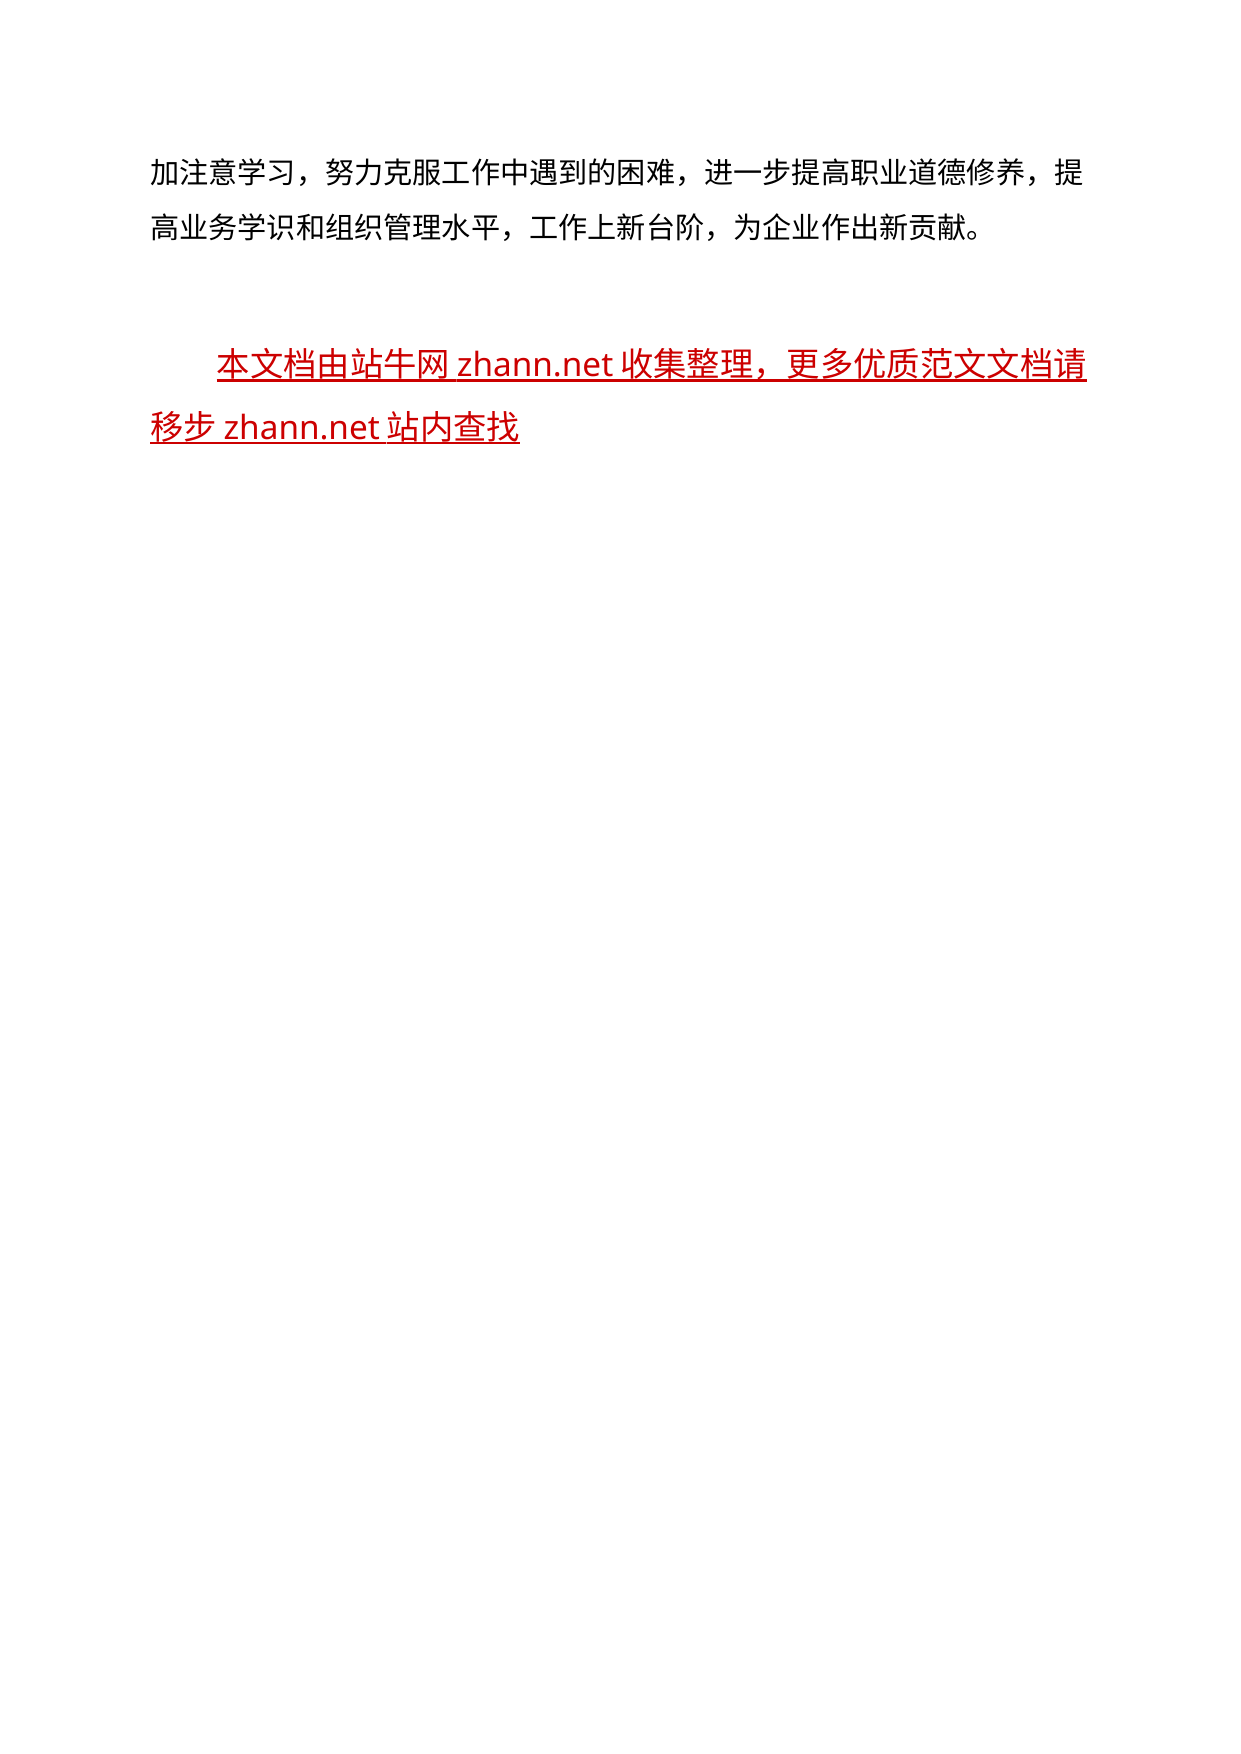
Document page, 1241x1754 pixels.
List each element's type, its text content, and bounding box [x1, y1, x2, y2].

text 本文档由站牛网zhann.net收集整理，更多优质范文文档请移步zhann.net站内查找 [150, 338, 1090, 449]
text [150, 150, 1090, 247]
